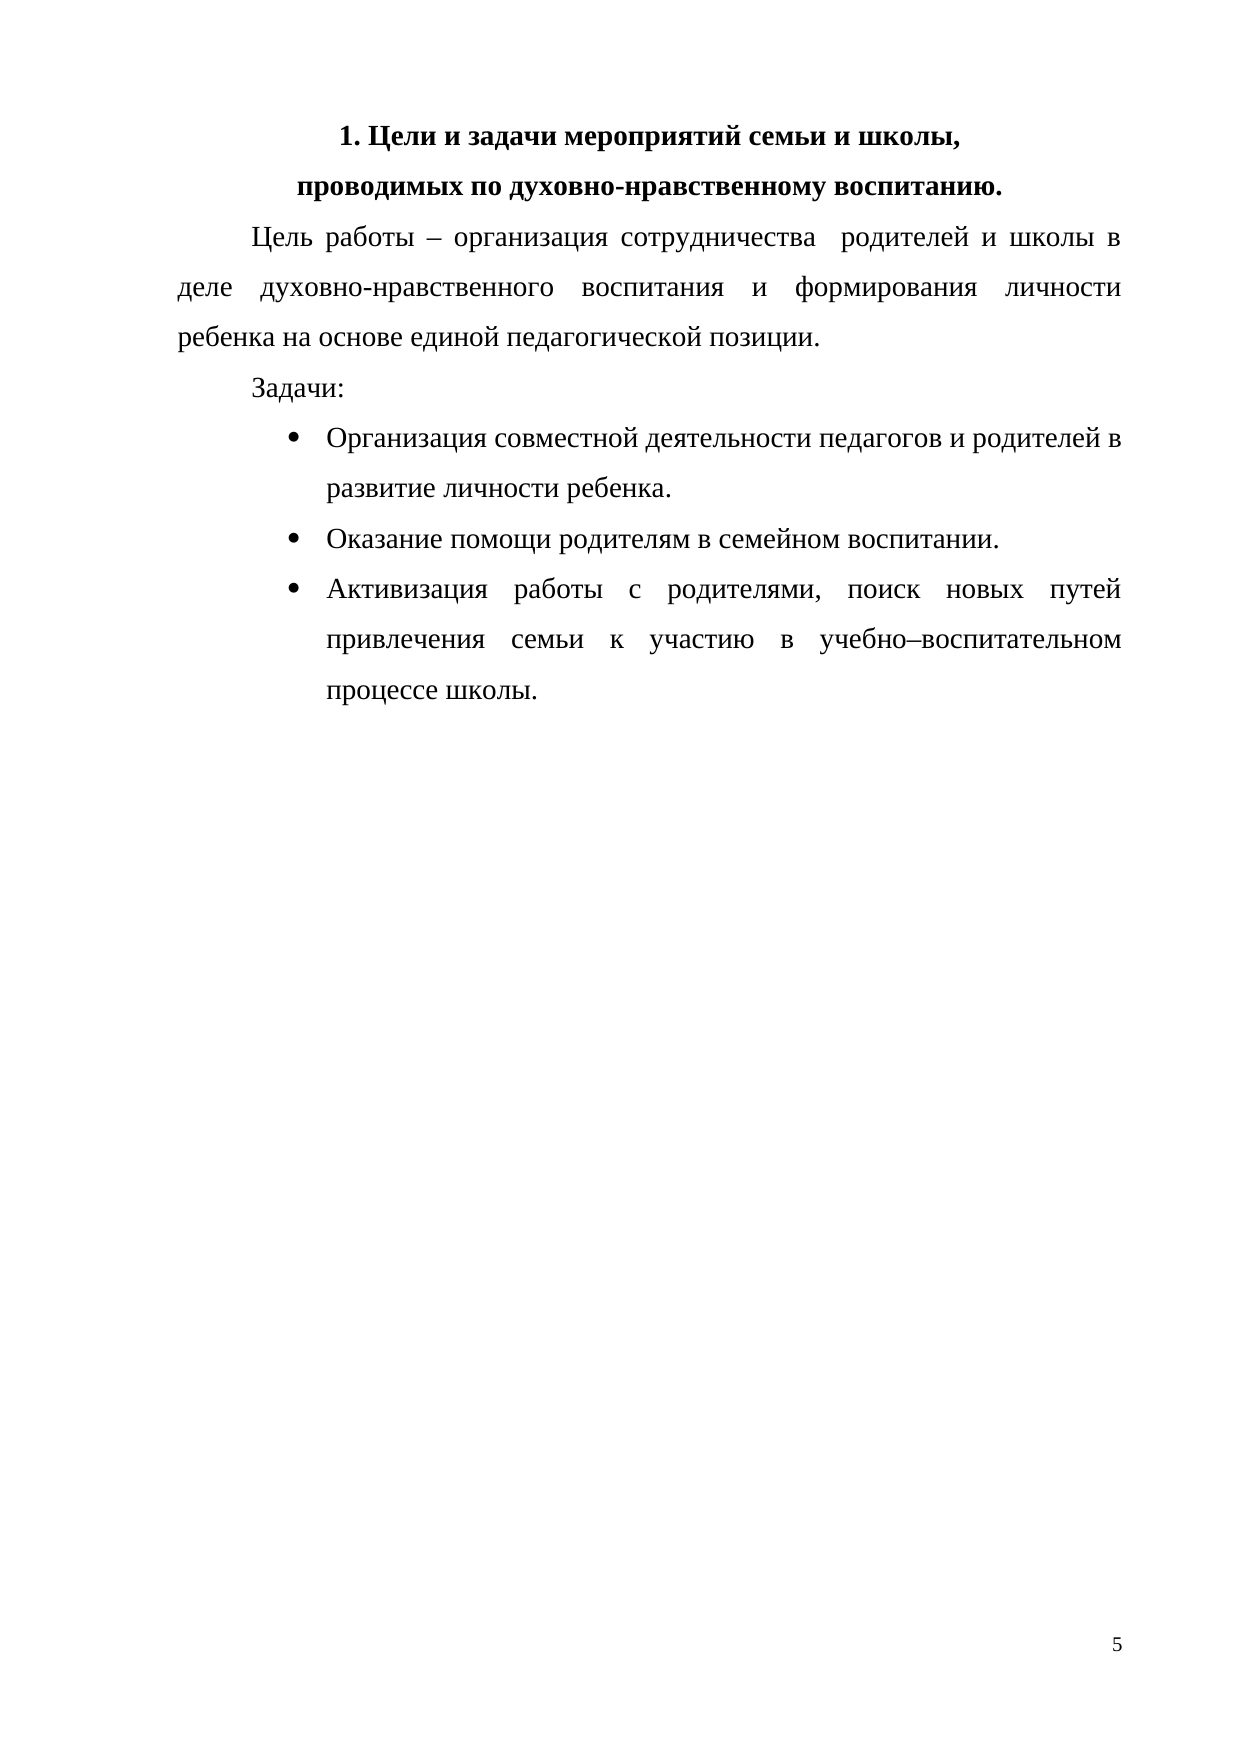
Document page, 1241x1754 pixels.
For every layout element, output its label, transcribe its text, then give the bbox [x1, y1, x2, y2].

list Организация совместной деятельности педагогов и родителей в развитие личности ребенка. [288, 420, 1122, 504]
text 1. Цели и задачи мероприятий семьи и школы, [177, 118, 1122, 152]
text Цель работы – организация сотрудничества родителей и школы в деле духовно-нравственного воспитания и формирования личности ребенка на основе единой педагогической позиции. [177, 219, 1122, 353]
text Задачи: [177, 370, 1122, 403]
text проводимых по духовно-нравственному воспитанию. [177, 168, 1122, 202]
list Оказание помощи родителям в семейном воспитании. [288, 521, 1122, 554]
list Активизация работы с родителями, поиск новых путей привлечения семьи к участию в учебно–воспитательном процессе школы. [288, 571, 1122, 705]
